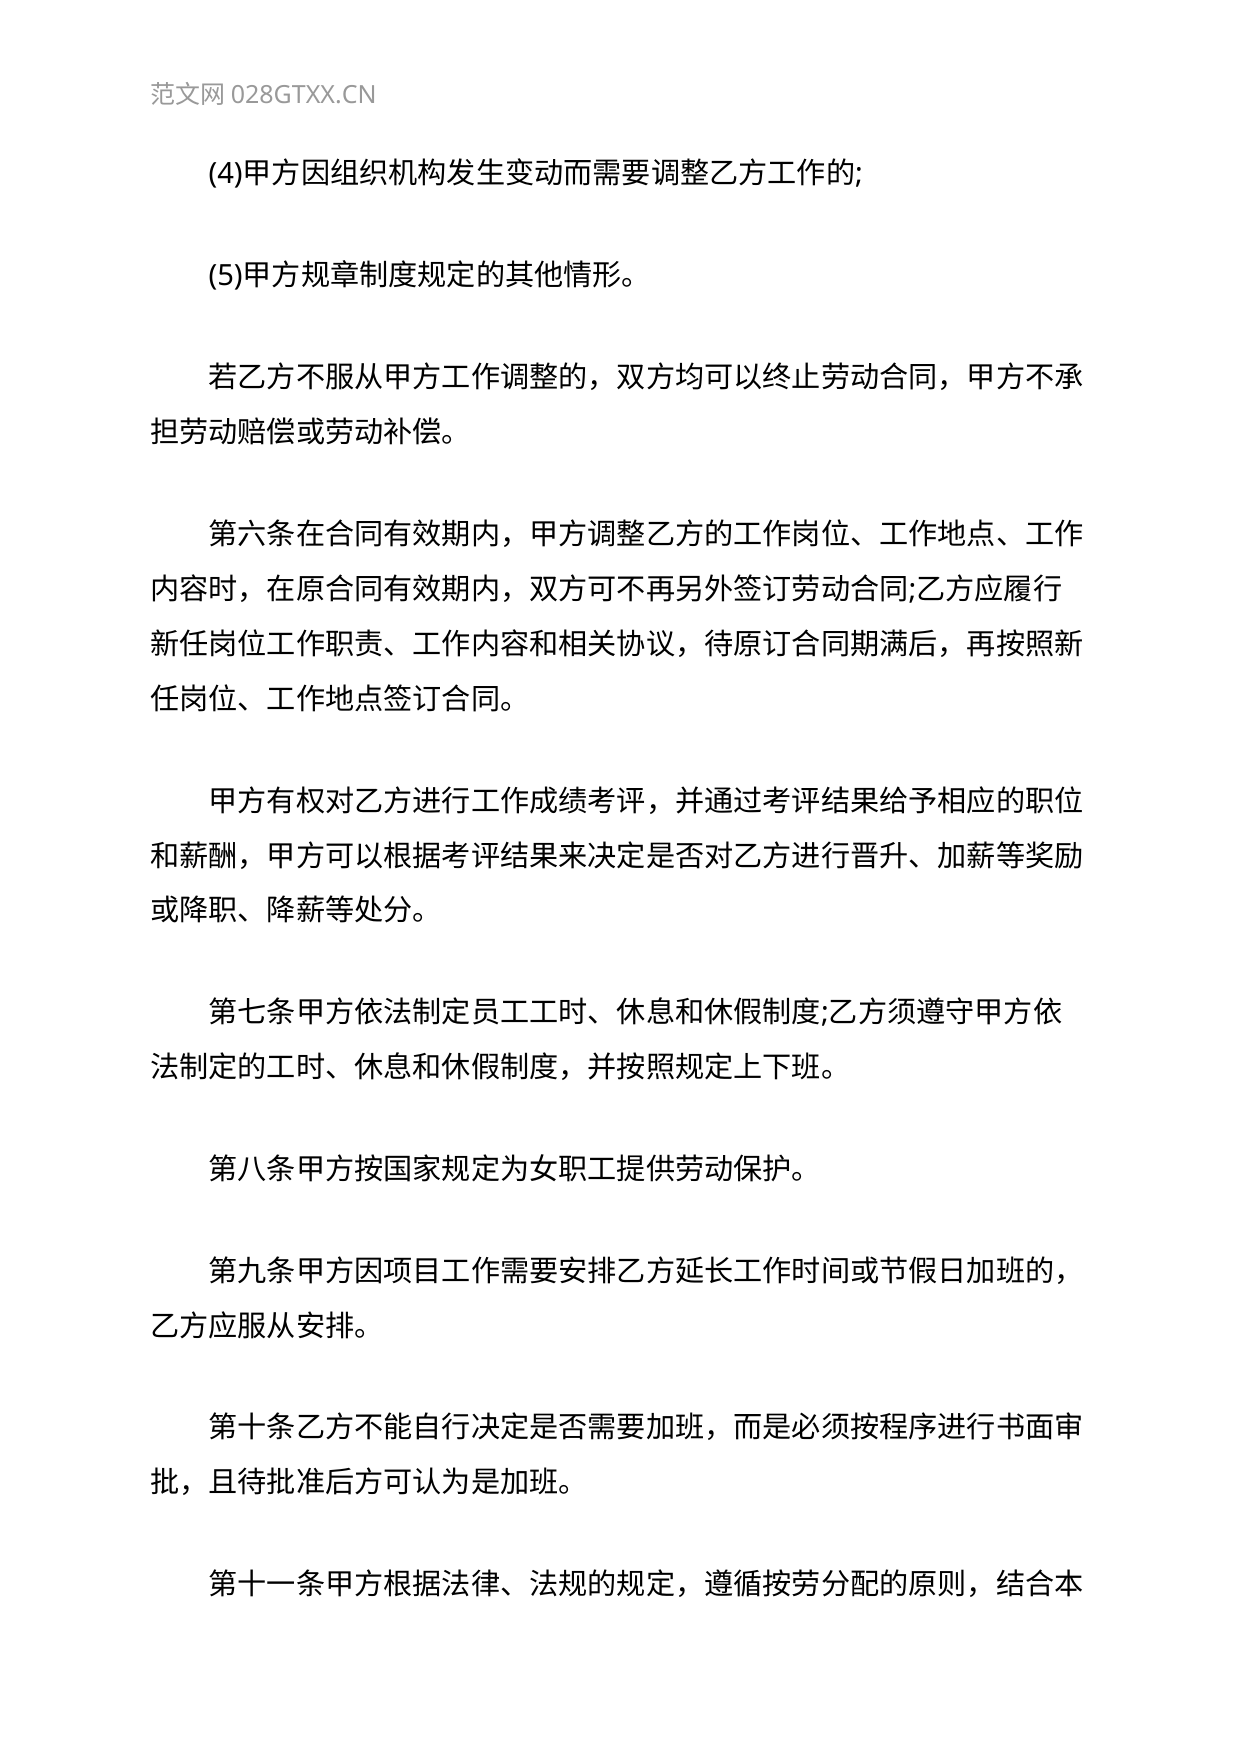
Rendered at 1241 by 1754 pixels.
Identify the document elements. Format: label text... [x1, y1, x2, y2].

text 若乙方不服从甲方工作调整的，双方均可以终止劳动合同，甲方不承担劳动赔偿或劳动补偿。 [150, 354, 1090, 451]
text 第六条在合同有效期内，甲方调整乙方的工作岗位、工作地点、工作内容时，在原合同有效期内，双方可不再另外签订劳动合同;乙方应履行新任岗位工作职责、工作内容和相关协议，待原订合同期满后，再按照新任岗位、工作地点签订合同。 [150, 511, 1090, 718]
text 甲方有权对乙方进行工作成绩考评，并通过考评结果给予相应的职位和薪酬，甲方可以根据考评结果来决定是否对乙方进行晋升、加薪等奖励或降职、降薪等处分。 [150, 777, 1090, 929]
text 第七条甲方依法制定员工工时、休息和休假制度;乙方须遵守甲方依法制定的工时、休息和休假制度，并按照规定上下班。 [150, 989, 1090, 1086]
text 第八条甲方按国家规定为女职工提供劳动保护。 [150, 1146, 1090, 1188]
text (5)甲方规章制度规定的其他情形。 [150, 252, 1090, 294]
text (4)甲方因组织机构发生变动而需要调整乙方工作的; [150, 150, 1090, 192]
text 第九条甲方因项目工作需要安排乙方延长工作时间或节假日加班的，乙方应服从安排。 [150, 1247, 1090, 1344]
text 第十条乙方不能自行决定是否需要加班，而是必须按程序进行书面审批，且待批准后方可认为是加班。 [150, 1404, 1090, 1501]
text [150, 1561, 1090, 1603]
